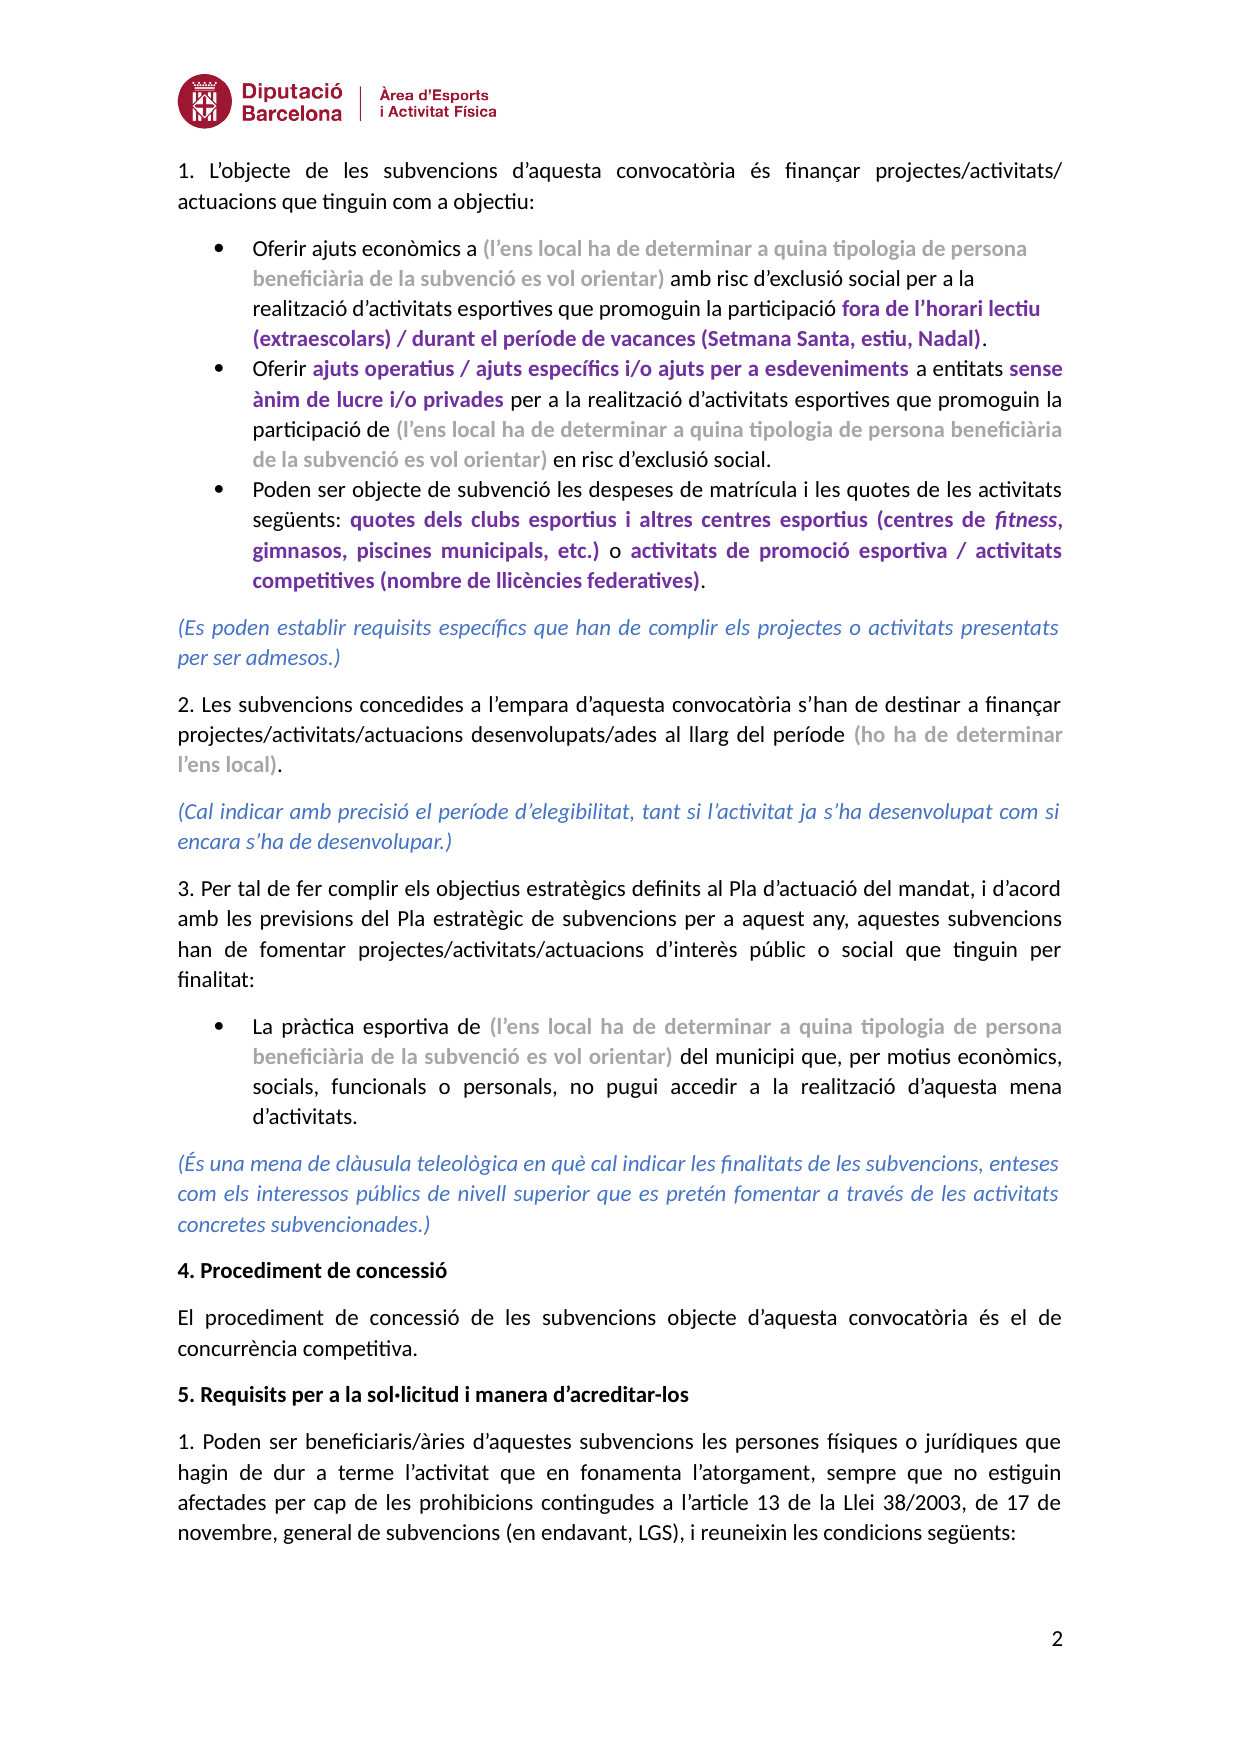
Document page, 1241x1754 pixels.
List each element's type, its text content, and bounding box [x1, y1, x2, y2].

text 3. Per tal de fer complir els objectius estratègics definits al Pla d’actuació del mandat, i d’acord amb les previsions del Pla estratègic de subvencions per a aquest any, aquestes subvencions han de fomentar projectes/activitats/actuacions d’interès públic o social que tinguin per finalitat: [177, 874, 1063, 993]
text 4. Procediment de concessió [177, 1257, 1063, 1284]
text (És una mena de clàusula teleològica en què cal indicar les finalitats de les subvencions, enteses com els interessos públics de nivell superior que es pretén fomentar a través de les activitats concretes subvencionades.) [177, 1149, 1063, 1238]
text 5. Requisits per a la sol·licitud i manera d’acreditar-los [177, 1381, 1063, 1408]
list La pràctica esportiva de (l’ens local ha de determinar a quina tipologia de persona beneficiària de la subvenció es vol orientar) del municipi que, per motius econòmics, socials, funcionals o personals, no pugui accedir a la realització d’aquesta mena d’activitats. [215, 1012, 1063, 1130]
text (Cal indicar amb precisió el període d’elegibilitat, tant si l’activitat ja s’ha desenvolupat com si encara s’ha de desenvolupar.) [177, 797, 1063, 855]
list Oferir ajuts operatius / ajuts específics i/o ajuts per a esdeveniments a entitats sense ànim de lucre i/o privades per a la realització d’activitats esportives que promoguin la participació de (l’ens local ha de determinar a quina tipologia de persona beneficiària de la subvenció es vol orientar) en risc d’exclusió social. [215, 354, 1063, 473]
text 1. L’objecte de les subvencions d’aquesta convocatòria és finançar projectes/activitats/ actuacions que tinguin com a objectiu: [177, 157, 1063, 215]
list Oferir ajuts econòmics a (l’ens local ha de determinar a quina tipologia de persona beneficiària de la subvenció es vol orientar) amb risc d’exclusió social per a la realització d’activitats esportives que promoguin la participació fora de l’horari lectiu (extraescolars) / durant el període de vacances (Setmana Santa, estiu, Nadal). [215, 234, 1063, 352]
text (Es poden establir requisits específics que han de complir els projectes o activitats presentats per ser admesos.) [177, 613, 1063, 671]
text 2. Les subvencions concedides a l’empara d’aquesta convocatòria s’han de destinar a finançar projectes/activitats/actuacions desenvolupats/ades al llarg del període (ho ha de determinar l’ens local). [177, 690, 1063, 778]
picture [177, 73, 499, 129]
text 1. Poden ser beneficiaris/àries d’aquestes subvencions les persones físiques o jurídiques que hagin de dur a terme l’activitat que en fonamenta l’atorgament, sempre que no estiguin afectades per cap de les prohibicions contingudes a l’article 13 de la Llei 38/2003, de 17 de novembre, general de subvencions (en endavant, LGS), i reuneixin les condicions següents: [177, 1427, 1063, 1546]
list Poden ser objecte de subvenció les despeses de matrícula i les quotes de les activitats següents: quotes dels clubs esportius i altres centres esportius (centres de fitness, gimnasos, piscines municipals, etc.) o activitats de promoció esportiva / activitats competitives (nombre de llicències federatives). [215, 475, 1063, 594]
text El procediment de concessió de les subvencions objecte d’aquesta convocatòria és el de concurrència competitiva. [177, 1303, 1063, 1362]
